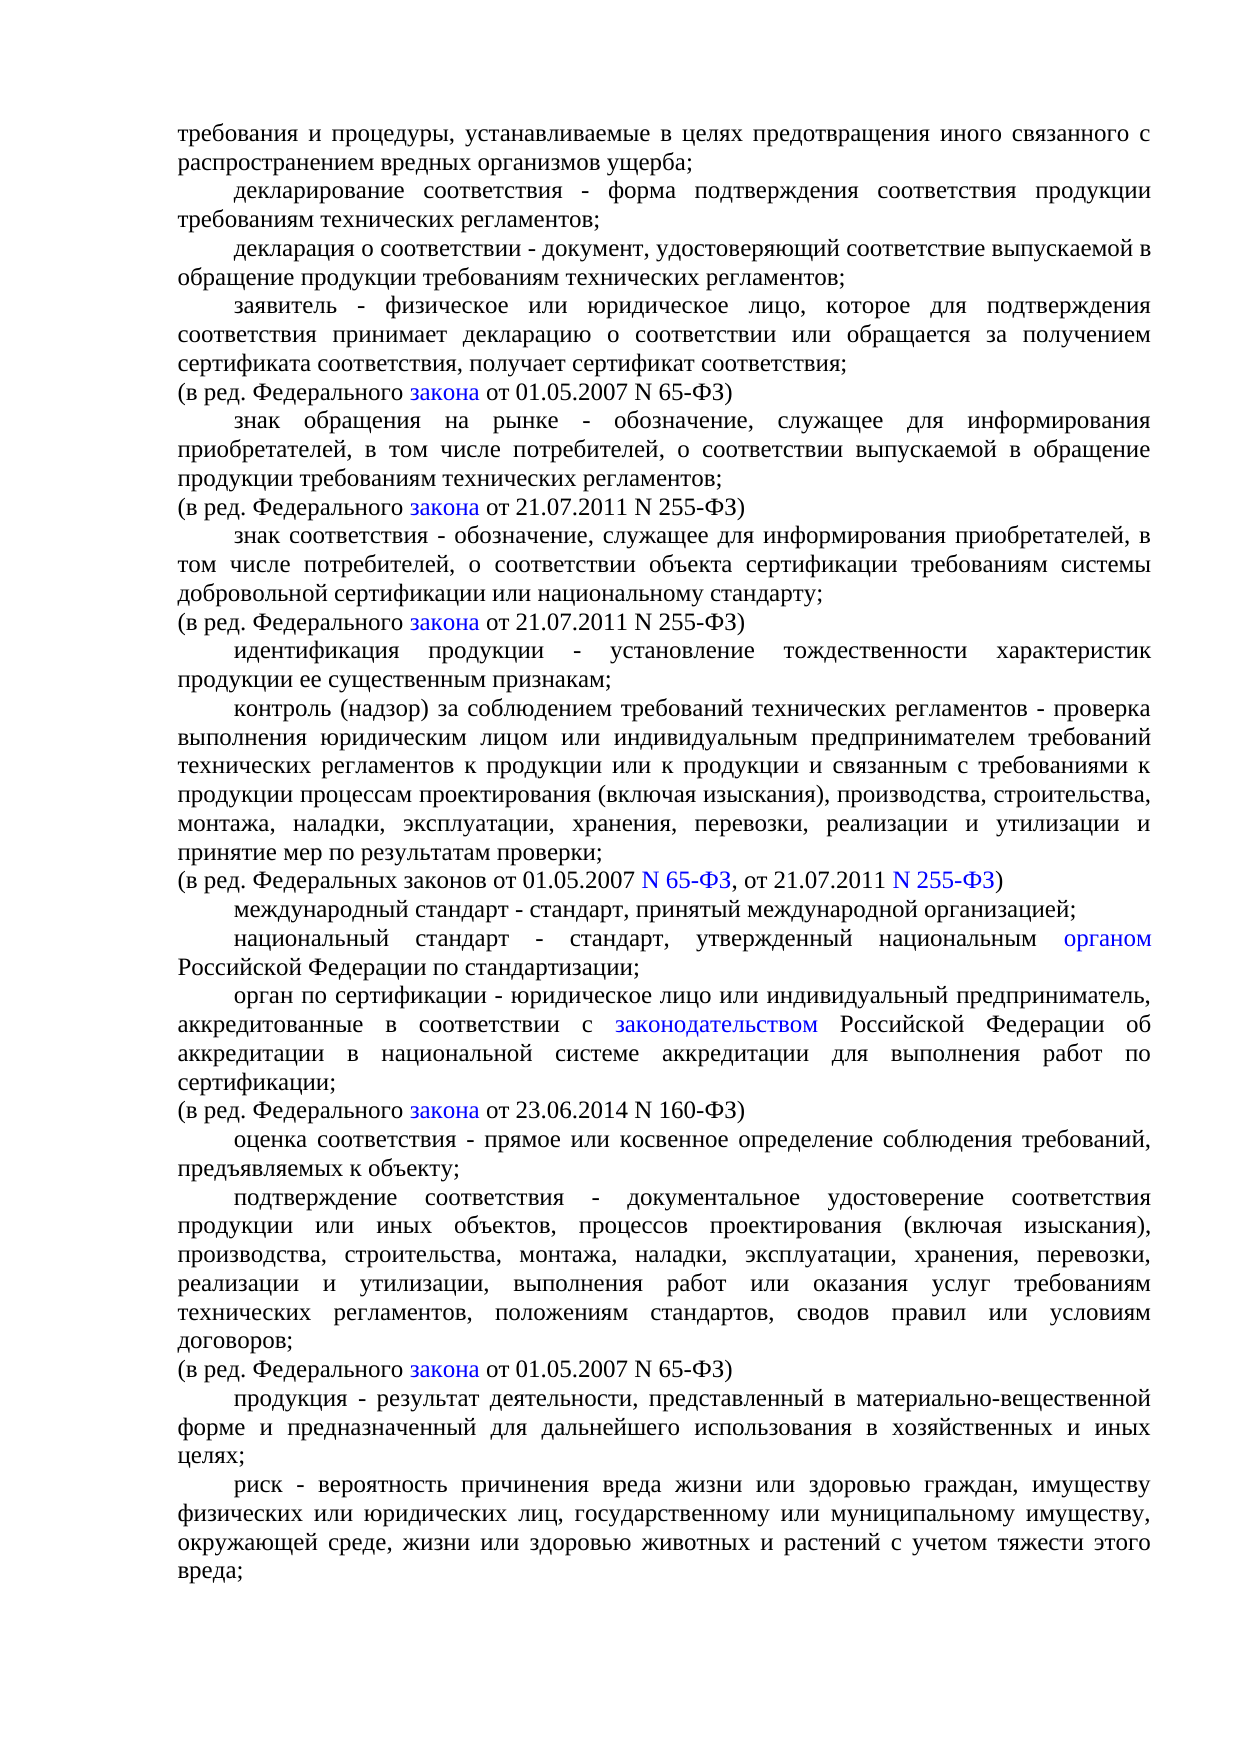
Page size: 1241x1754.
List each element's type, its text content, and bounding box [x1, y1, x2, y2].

text (в ред. Федерального закона от 21.07.2011 N 255-ФЗ) [177, 607, 1152, 636]
text международный стандарт - стандарт, принятый международной организацией; [177, 894, 1152, 923]
text (в ред. Федерального закона от 21.07.2011 N 255-ФЗ) [177, 492, 1152, 521]
text оценка соответствия - прямое или косвенное определение соблюдения требований, предъявляемых к объекту; [177, 1124, 1152, 1182]
text орган по сертификации - юридическое лицо или индивидуальный предприниматель, аккредитованные в соответствии с законодательством Российской Федерации об аккредитации в национальной системе аккредитации для выполнения работ по сертификации; [177, 981, 1152, 1096]
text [177, 118, 1152, 176]
text подтверждение соответствия - документальное удостоверение соответствия продукции или иных объектов, процессов проектирования (включая изыскания), производства, строительства, монтажа, наладки, эксплуатации, хранения, перевозки, реализации и утилизации, выполнения работ или оказания услуг требованиям технических регламентов, положениям стандартов, сводов правил или условиям договоров; [177, 1182, 1152, 1354]
text знак обращения на рынке - обозначение, служащее для информирования приобретателей, в том числе потребителей, о соответствии выпускаемой в обращение продукции требованиям технических регламентов; [177, 406, 1152, 492]
text национальный стандарт - стандарт, утвержденный национальным органом Российской Федерации по стандартизации; [177, 923, 1152, 981]
text продукция - результат деятельности, представленный в материально-вещественной форме и предназначенный для дальнейшего использования в хозяйственных и иных целях; [177, 1383, 1152, 1469]
text идентификация продукции - установление тождественности характеристик продукции ее существенным признакам; [177, 636, 1152, 693]
text (в ред. Федерального закона от 23.06.2014 N 160-ФЗ) [177, 1096, 1152, 1124]
text знак соответствия - обозначение, служащее для информирования приобретателей, в том числе потребителей, о соответствии объекта сертификации требованиям системы добровольной сертификации или национальному стандарту; [177, 521, 1152, 607]
text (в ред. Федерального закона от 01.05.2007 N 65-ФЗ) [177, 377, 1152, 406]
text декларирование соответствия - форма подтверждения соответствия продукции требованиям технических регламентов; [177, 176, 1152, 233]
text (в ред. Федеральных законов от 01.05.2007 N 65-ФЗ, от 21.07.2011 N 255-ФЗ) [177, 866, 1152, 894]
text (в ред. Федерального закона от 01.05.2007 N 65-ФЗ) [177, 1354, 1152, 1383]
text заявитель - физическое или юридическое лицо, которое для подтверждения соответствия принимает декларацию о соответствии или обращается за получением сертификата соответствия, получает сертификат соответствия; [177, 291, 1152, 377]
text контроль (надзор) за соблюдением требований технических регламентов - проверка выполнения юридическим лицом или индивидуальным предпринимателем требований технических регламентов к продукции или к продукции и связанным с требованиями к продукции процессам проектирования (включая изыскания), производства, строительства, монтажа, наладки, эксплуатации, хранения, перевозки, реализации и утилизации и принятие мер по результатам проверки; [177, 693, 1152, 866]
text декларация о соответствии - документ, удостоверяющий соответствие выпускаемой в обращение продукции требованиям технических регламентов; [177, 233, 1152, 291]
text риск - вероятность причинения вреда жизни или здоровью граждан, имуществу физических или юридических лиц, государственному или муниципальному имуществу, окружающей среде, жизни или здоровью животных и растений с учетом тяжести этого вреда; [177, 1469, 1152, 1584]
